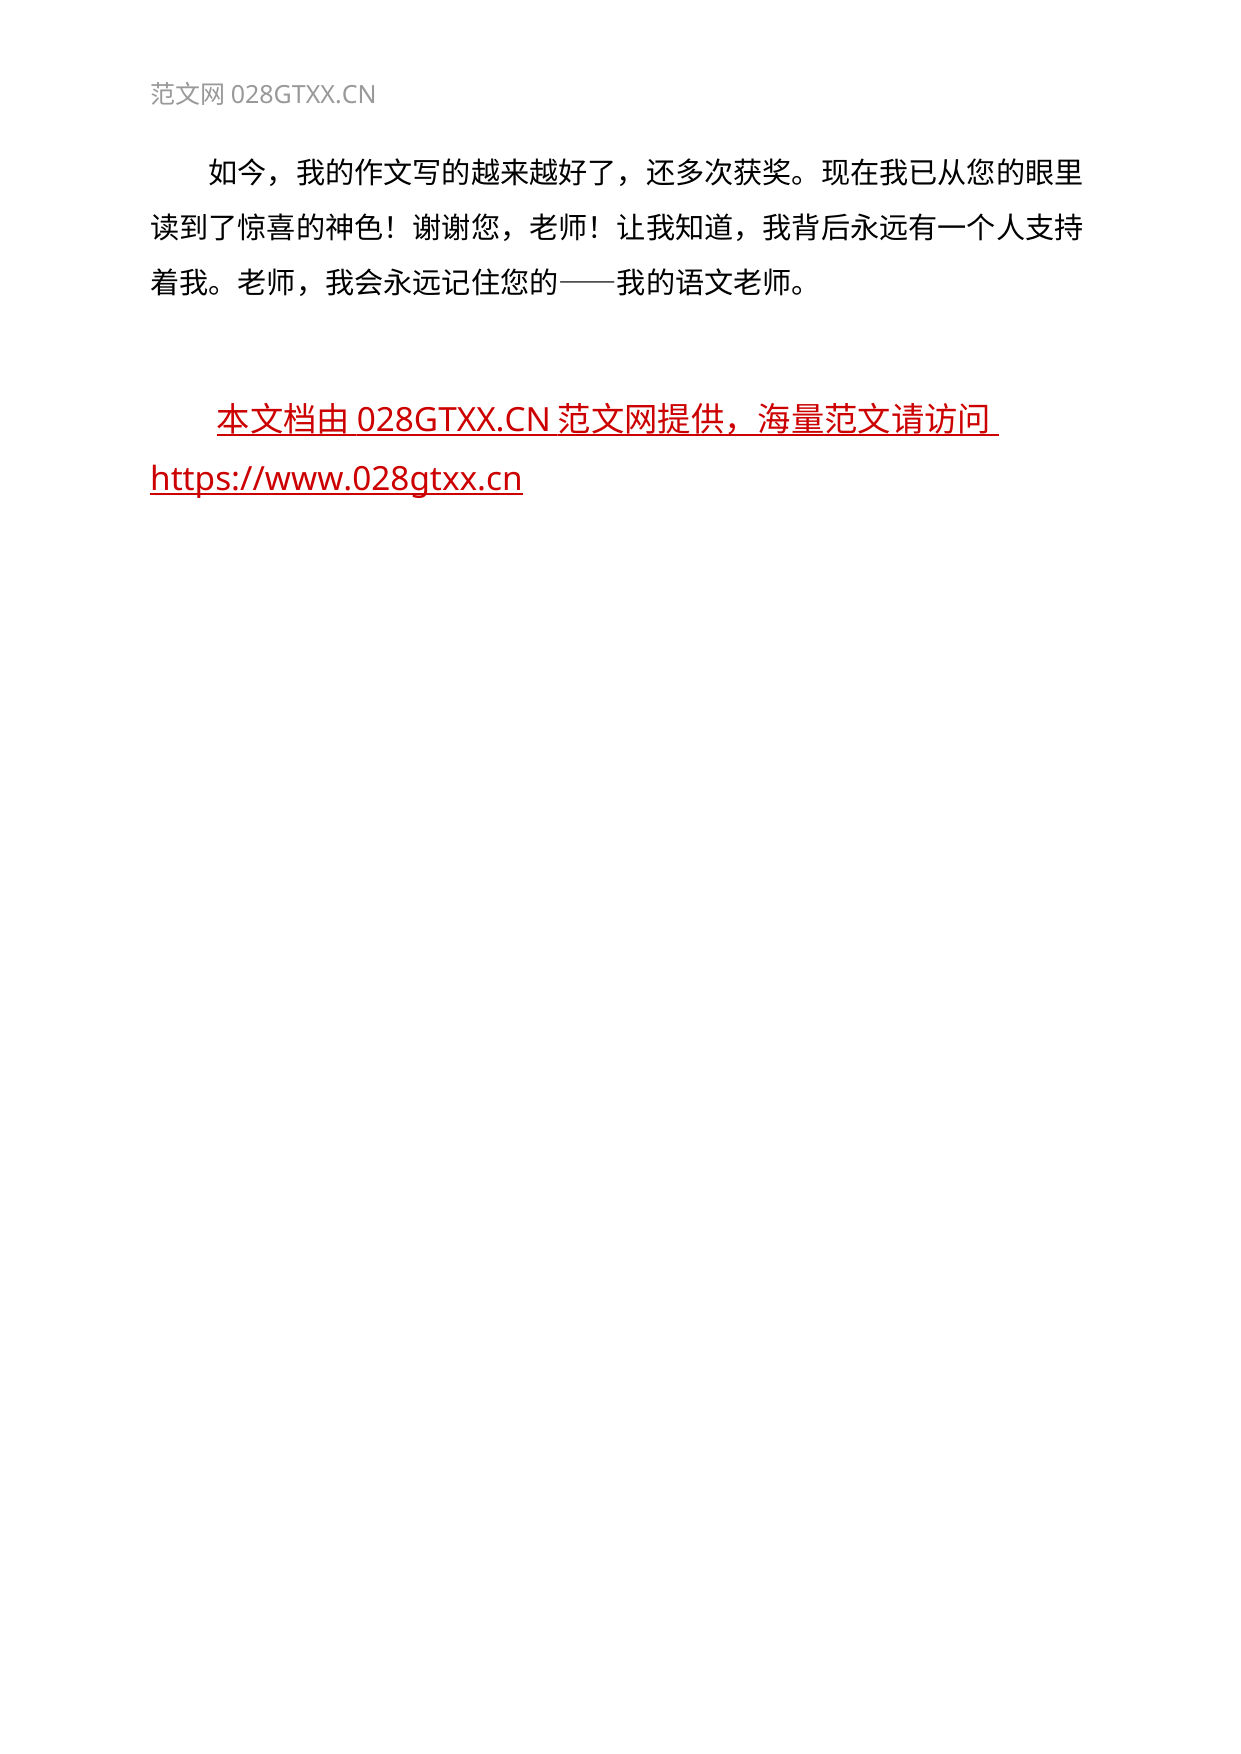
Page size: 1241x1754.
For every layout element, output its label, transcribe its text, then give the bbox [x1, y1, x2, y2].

text 如今，我的作文写的越来越好了，还多次获奖。现在我已从您的眼里读到了惊喜的神色！谢谢您，老师！让我知道，我背后永远有一个人支持着我。老师，我会永远记住您的——我的语文老师。 [150, 150, 1090, 302]
text 本文档由028GTXX.CN范文网提供，海量范文请访问 https://www.028gtxx.cn [150, 393, 1090, 500]
